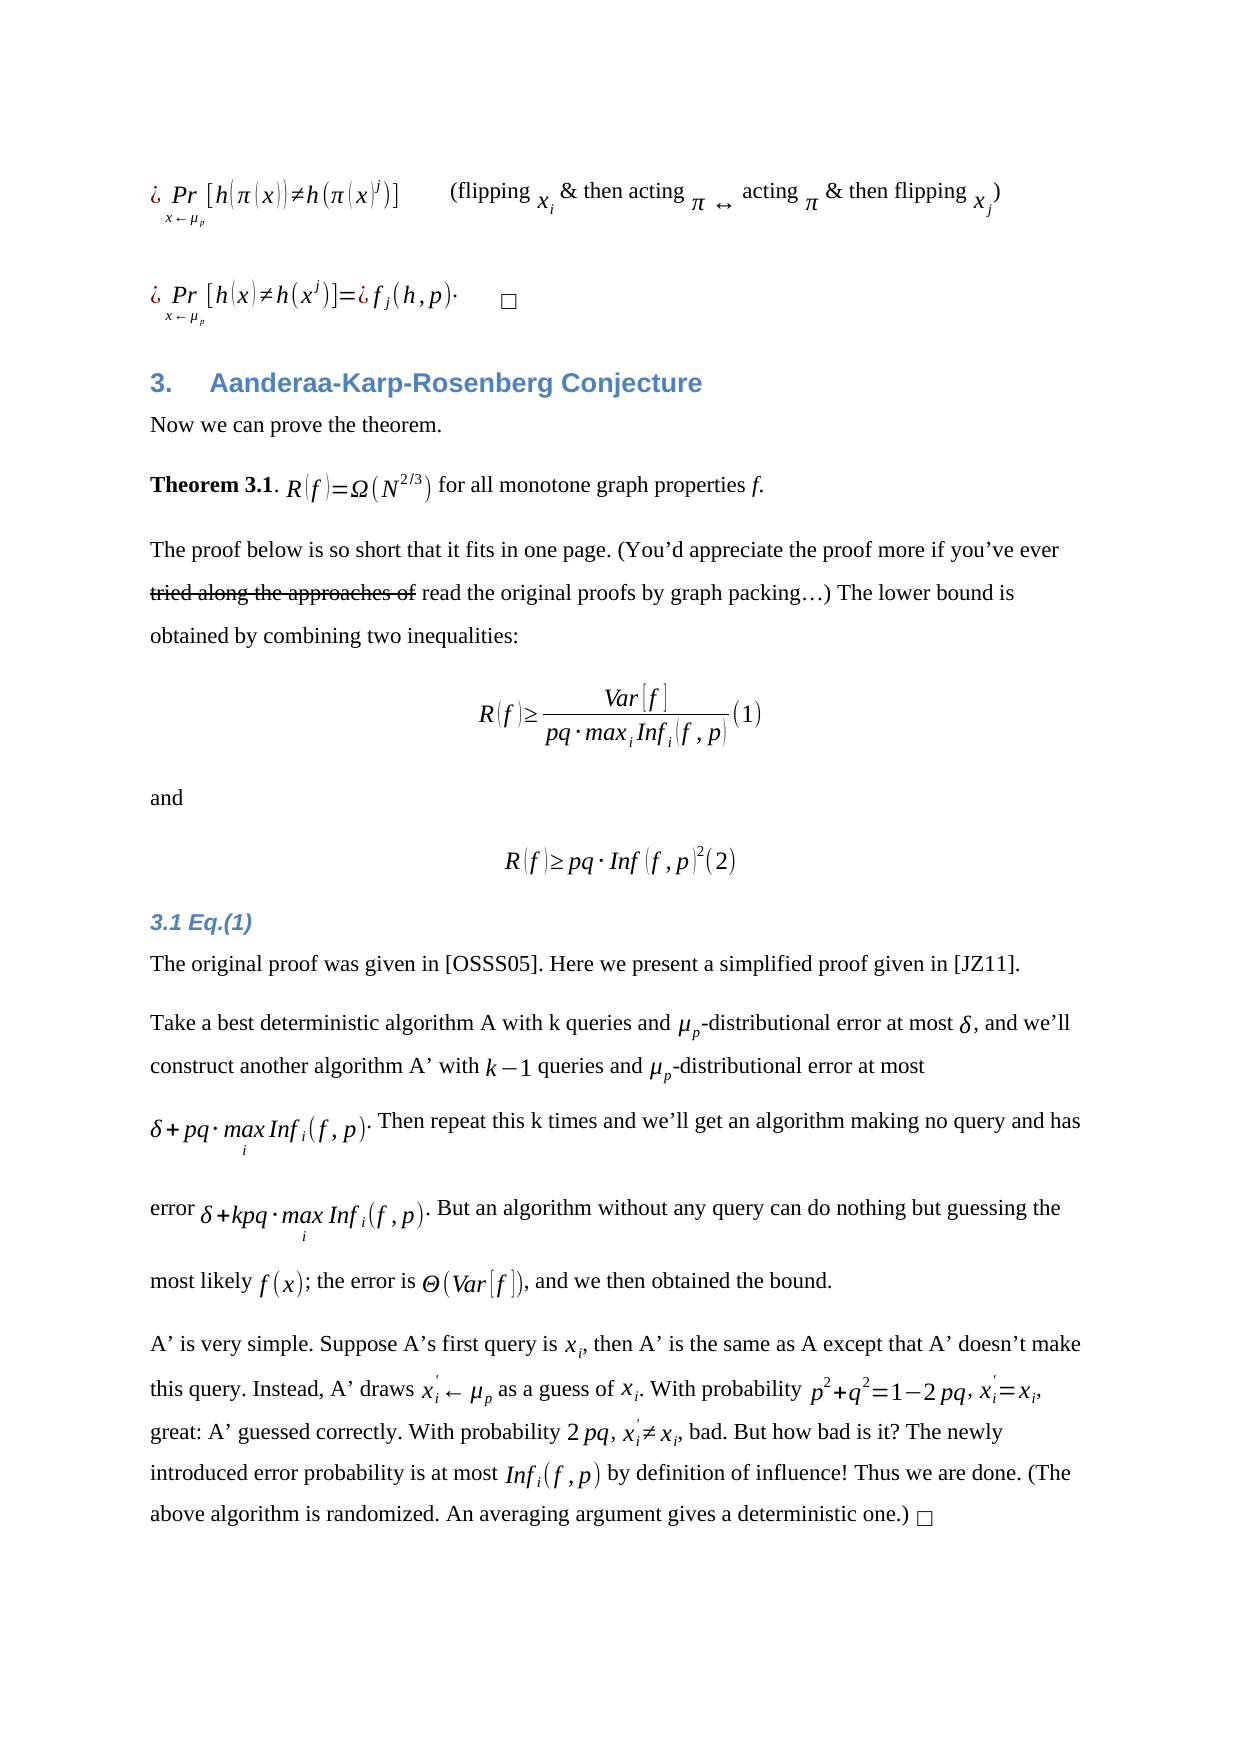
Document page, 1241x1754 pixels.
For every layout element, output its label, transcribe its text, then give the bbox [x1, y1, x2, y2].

subtitle Aanderaa-Karp-Rosenberg Conjecture [150, 364, 1090, 401]
text and [150, 778, 1090, 816]
text . [150, 264, 1090, 339]
text The proof below is so short that it fits in one page. (You’d appreciate the proof more if you’ve ever tried along the approaches of read the original proofs by graph packing…) The lower bound is obtained by combining two inequalities: [150, 530, 1090, 654]
text The original proof was given in [OSSS05]. Here we present a simplified proof given in [JZ11]. [150, 944, 1090, 982]
text Theorem 3.1. for all monotone graph properties f. [150, 468, 1090, 506]
text A’ is very simple. Suppose A’s first query is , then A’ is the same as A except that A’ doesn’t make this query. Instead, A’ draws as a guess of . With probability , , great: A’ guessed correctly. With probability , , bad. But how bad is it? The newly introduced error probability is at most by definition of influence! Thus we are done. (The above algorithm is randomized. An averaging argument gives a deterministic one.) [150, 1327, 1090, 1537]
subtitle 3.1 Eq.(1) [150, 903, 1090, 940]
text Take a best deterministic algorithm A with k queries and -distributional error at most , and we’ll construct another algorithm A’ with queries and -distributional error at most . Then repeat this k times and we’ll get an algorithm making no query and has error . But an algorithm without any query can do nothing but guessing the most likely ; the error is , and we then obtained the bound. [150, 1006, 1090, 1303]
text (flipping & then acting acting & then flipping ) [150, 164, 1090, 239]
text Now we can prove the theorem. [150, 406, 1090, 443]
